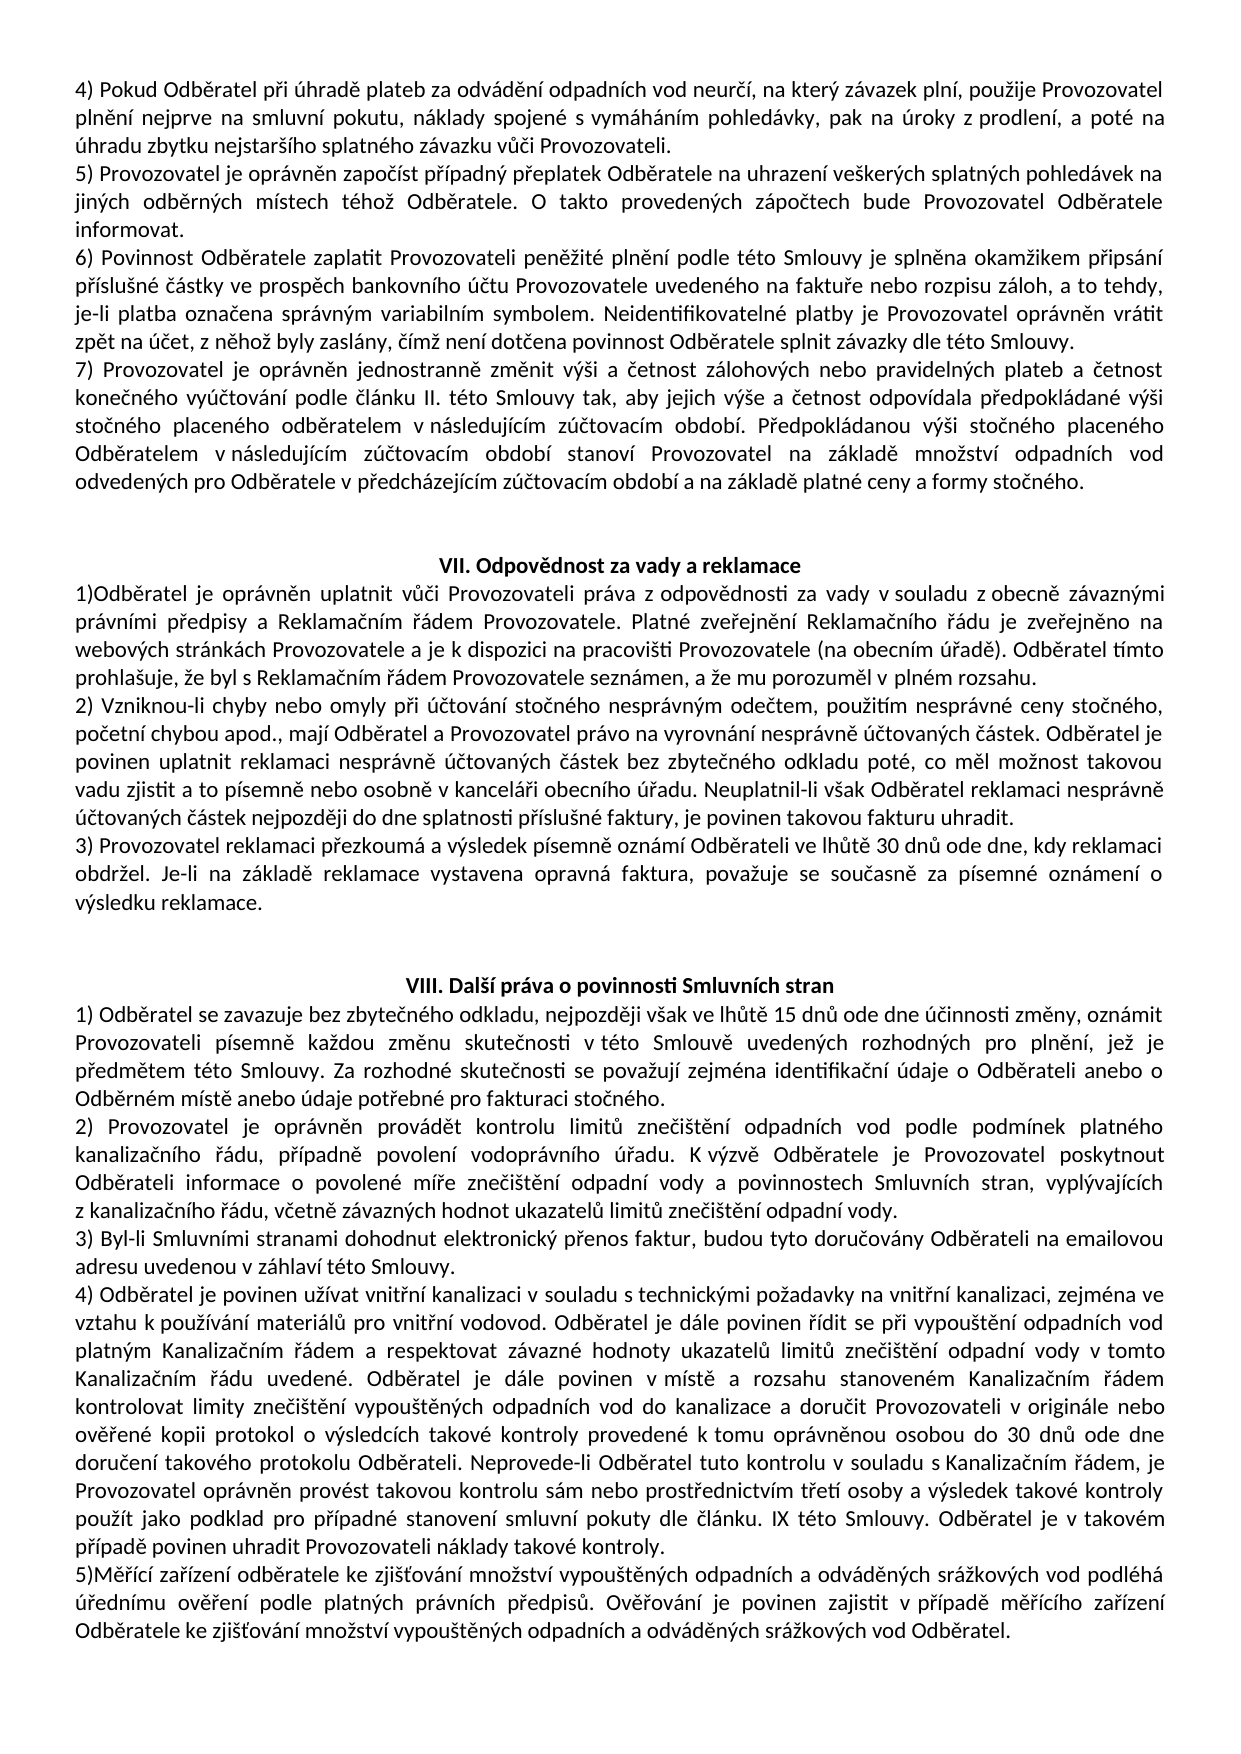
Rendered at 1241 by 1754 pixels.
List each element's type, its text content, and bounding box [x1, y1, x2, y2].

text 1)Odběratel je oprávněn uplatnit vůči Provozovateli práva z odpovědnosti za vady v souladu z obecně závaznými právními předpisy a Reklamačním řádem Provozovatele. Platné zveřejnění Reklamačního řádu je zveřejněno na webových stránkách Provozovatele a je k dispozici na pracovišti Provozovatele (na obecním úřadě). Odběratel tímto prohlašuje, že byl s Reklamačním řádem Provozovatele seznámen, a že mu porozuměl v plném rozsahu. [75, 579, 1165, 691]
text 3) Provozovatel reklamaci přezkoumá a výsledek písemně oznámí Odběrateli ve lhůtě 30 dnů ode dne, kdy reklamaci obdržel. Je-li na základě reklamace vystavena opravná faktura, považuje se současně za písemné oznámení o výsledku reklamace. [75, 832, 1165, 916]
text 5) Provozovatel je oprávněn započíst případný přeplatek Odběratele na uhrazení veškerých splatných pohledávek na jiných odběrných místech téhož Odběratele. O takto provedených zápočtech bude Provozovatel Odběratele informovat. [75, 159, 1165, 243]
text 1) Odběratel se zavazuje bez zbytečného odkladu, nejpozději však ve lhůtě 15 dnů ode dne účinnosti změny, oznámit Provozovateli písemně každou změnu skutečnosti v této Smlouvě uvedených rozhodných pro plnění, jež je předmětem této Smlouvy. Za rozhodné skutečnosti se považují zejména identifikační údaje o Odběrateli anebo o Odběrném místě anebo údaje potřebné pro fakturaci stočného. [75, 1000, 1165, 1112]
text VIII. Další práva o povinnosti Smluvních stran [75, 972, 1165, 1000]
text VII. Odpovědnost za vady a reklamace [75, 551, 1165, 579]
text 4) Pokud Odběratel při úhradě plateb za odvádění odpadních vod neurčí, na který závazek plní, použije Provozovatel plnění nejprve na smluvní pokutu, náklady spojené s vymáháním pohledávky, pak na úroky z prodlení, a poté na úhradu zbytku nejstaršího splatného závazku vůči Provozovateli. [75, 75, 1165, 159]
text 3) Byl-li Smluvními stranami dohodnut elektronický přenos faktur, budou tyto doručovány Odběrateli na emailovou adresu uvedenou v záhlaví této Smlouvy. [75, 1224, 1165, 1280]
text 7) Provozovatel je oprávněn jednostranně změnit výši a četnost zálohových nebo pravidelných plateb a četnost konečného vyúčtování podle článku II. této Smlouvy tak, aby jejich výše a četnost odpovídala předpokládané výši stočného placeného odběratelem v následujícím zúčtovacím období. Předpokládanou výši stočného placeného Odběratelem v následujícím zúčtovacím období stanoví Provozovatel na základě množství odpadních vod odvedených pro Odběratele v předcházejícím zúčtovacím období a na základě platné ceny a formy stočného. [75, 355, 1165, 495]
text 2) Provozovatel je oprávněn provádět kontrolu limitů znečištění odpadních vod podle podmínek platného kanalizačního řádu, případně povolení vodoprávního úřadu. K výzvě Odběratele je Provozovatel poskytnout Odběrateli informace o povolené míře znečištění odpadní vody a povinnostech Smluvních stran, vyplývajících z kanalizačního řádu, včetně závazných hodnot ukazatelů limitů znečištění odpadní vody. [75, 1112, 1165, 1224]
text 4) Odběratel je povinen užívat vnitřní kanalizaci v souladu s technickými požadavky na vnitřní kanalizaci, zejména ve vztahu k používání materiálů pro vnitřní vodovod. Odběratel je dále povinen řídit se při vypouštění odpadních vod platným Kanalizačním řádem a respektovat závazné hodnoty ukazatelů limitů znečištění odpadní vody v tomto Kanalizačním řádu uvedené. Odběratel je dále povinen v místě a rozsahu stanoveném Kanalizačním řádem kontrolovat limity znečištění vypouštěných odpadních vod do kanalizace a doručit Provozovateli v originále nebo ověřené kopii protokol o výsledcích takové kontroly provedené k tomu oprávněnou osobou do 30 dnů ode dne doručení takového protokolu Odběrateli. Neprovede-li Odběratel tuto kontrolu v souladu s Kanalizačním řádem, je Provozovatel oprávněn provést takovou kontrolu sám nebo prostřednictvím třetí osoby a výsledek takové kontroly použít jako podklad pro případné stanovení smluvní pokuty dle článku. IX této Smlouvy. Odběratel je v takovém případě povinen uhradit Provozovateli náklady takové kontroly. [75, 1280, 1165, 1560]
text 2) Vzniknou-li chyby nebo omyly při účtování stočného nesprávným odečtem, použitím nesprávné ceny stočného, početní chybou apod., mají Odběratel a Provozovatel právo na vyrovnání nesprávně účtovaných částek. Odběratel je povinen uplatnit reklamaci nesprávně účtovaných částek bez zbytečného odkladu poté, co měl možnost takovou vadu zjistit a to písemně nebo osobně v kanceláři obecního úřadu. Neuplatnil-li však Odběratel reklamaci nesprávně účtovaných částek nejpozději do dne splatnosti příslušné faktury, je povinen takovou fakturu uhradit. [75, 691, 1165, 832]
text 6) Povinnost Odběratele zaplatit Provozovateli peněžité plnění podle této Smlouvy je splněna okamžikem připsání příslušné částky ve prospěch bankovního účtu Provozovatele uvedeného na faktuře nebo rozpisu záloh, a to tehdy, je-li platba označena správným variabilním symbolem. Neidentifikovatelné platby je Provozovatel oprávněn vrátit zpět na účet, z něhož byly zaslány, čímž není dotčena povinnost Odběratele splnit závazky dle této Smlouvy. [75, 243, 1165, 355]
text 5)Měřící zařízení odběratele ke zjišťování množství vypouštěných odpadních a odváděných srážkových vod podléhá úřednímu ověření podle platných právních předpisů. Ověřování je povinen zajistit v případě měřícího zařízení Odběratele ke zjišťování množství vypouštěných odpadních a odváděných srážkových vod Odběratel. [75, 1560, 1165, 1644]
